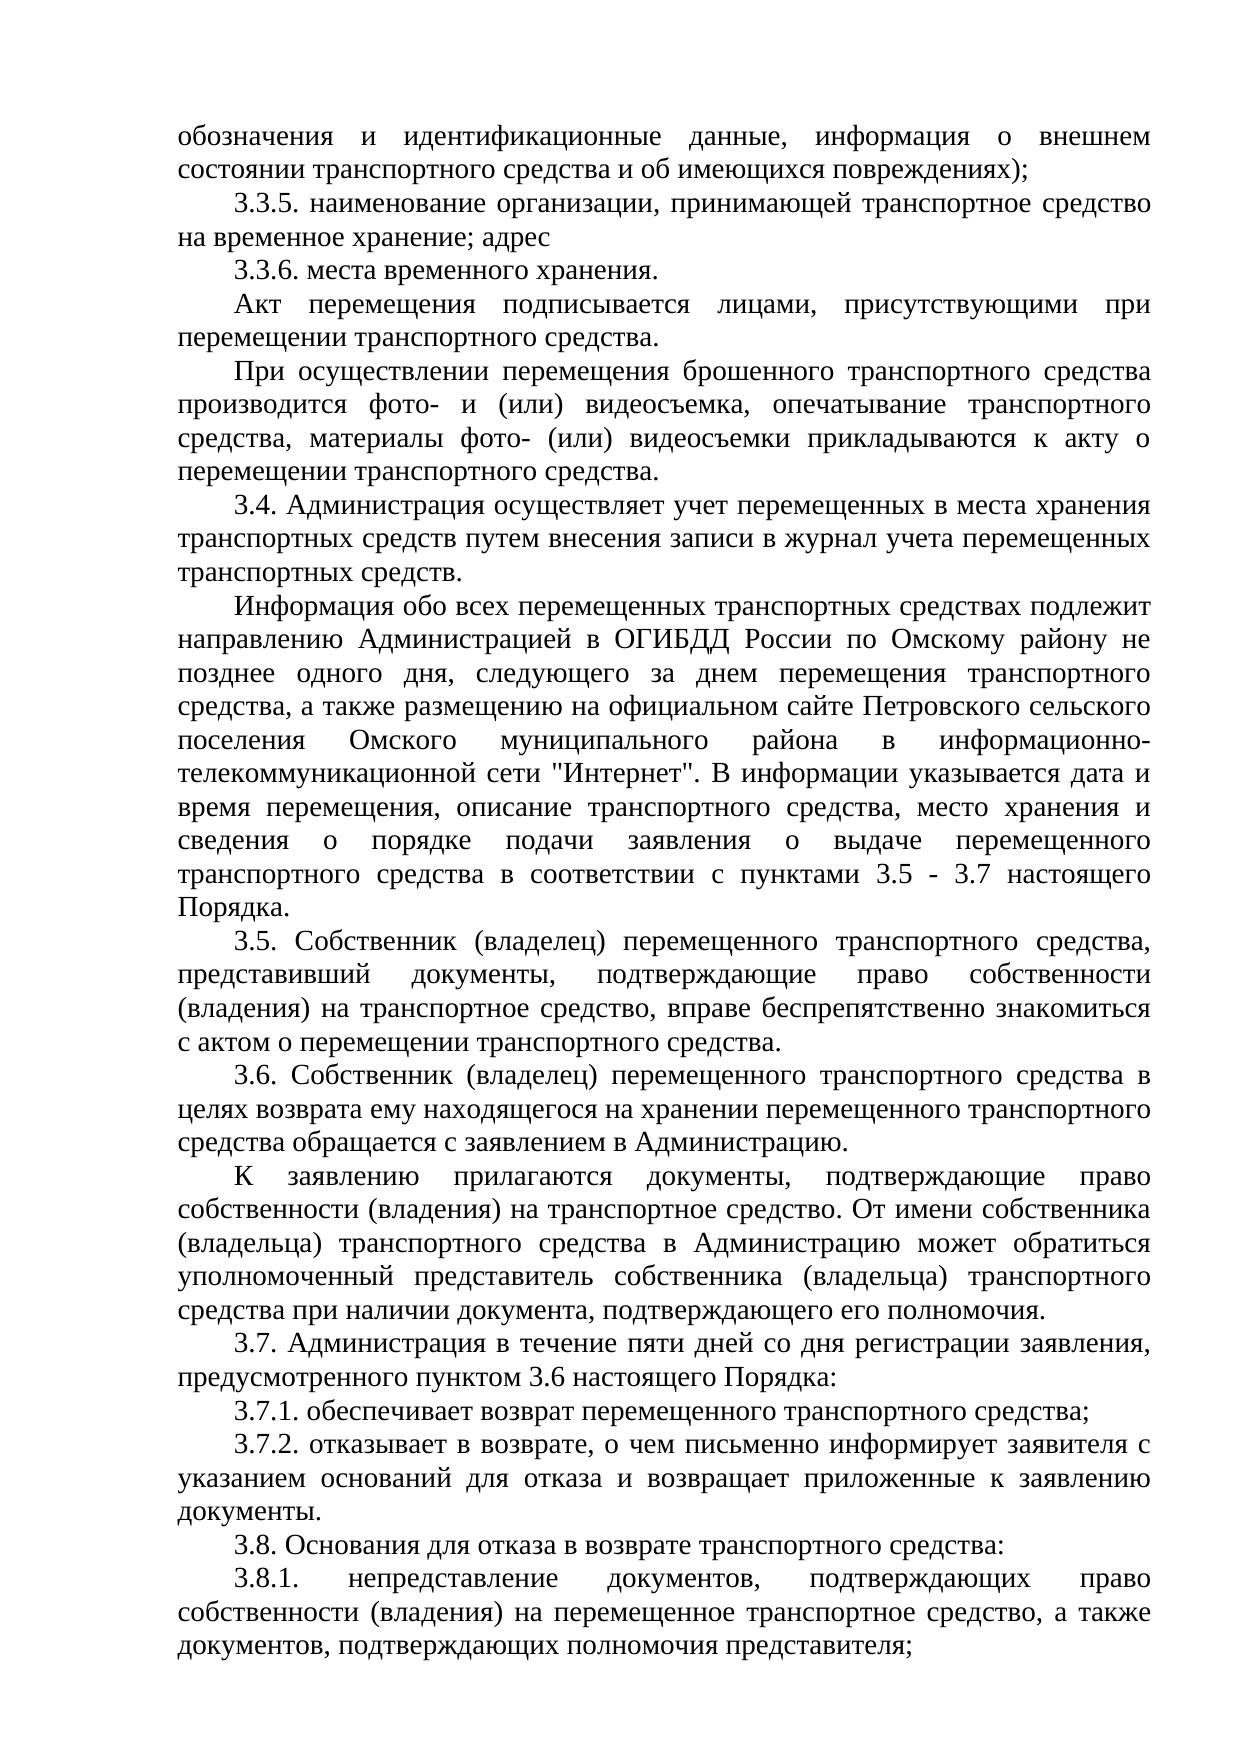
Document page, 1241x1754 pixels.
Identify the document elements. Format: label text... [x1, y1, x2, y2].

text Информация обо всех перемещенных транспортных средствах подлежит направлению Администрацией в ОГИБДД России по Омскому району не позднее одного дня, следующего за днем перемещения транспортного средства, а также размещению на официальном сайте Петровского сельского поселения Омского муниципального района в информационно-телекоммуникационной сети "Интернет". В информации указывается дата и время перемещения, описание транспортного средства, место хранения и сведения о порядке подачи заявления о выдаче перемещенного транспортного средства в соответствии с пунктами 3.5 - 3.7 настоящего Порядка. [177, 588, 1152, 923]
text 3.3.6. места временного хранения. [177, 252, 1152, 286]
text 3.8.1. непредставление документов, подтверждающих право собственности (владения) на перемещенное транспортное средство, а также документов, подтверждающих полномочия представителя; [177, 1560, 1152, 1661]
text 3.6. Собственник (владелец) перемещенного транспортного средства в целях возврата ему находящегося на хранении перемещенного транспортного средства обращается с заявлением в Администрацию. [177, 1057, 1152, 1158]
text При осуществлении перемещения брошенного транспортного средства производится фото- и (или) видеосъемка, опечатывание транспортного средства, материалы фото- (или) видеосъемки прикладываются к акту о перемещении транспортного средства. [177, 353, 1152, 487]
text 3.7.1. обеспечивает возврат перемещенного транспортного средства; [177, 1393, 1152, 1426]
text 3.5. Собственник (владелец) перемещенного транспортного средства, представивший документы, подтверждающие право собственности (владения) на транспортное средство, вправе беспрепятственно знакомиться с актом о перемещении транспортного средства. [177, 923, 1152, 1057]
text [177, 118, 1152, 185]
text 3.4. Администрация осуществляет учет перемещенных в места хранения транспортных средств путем внесения записи в журнал учета перемещенных транспортных средств. [177, 487, 1152, 588]
text 3.7. Администрация в течение пяти дней со дня регистрации заявления, предусмотренного пунктом 3.6 настоящего Порядка: [177, 1326, 1152, 1393]
text 3.3.5. наименование организации, принимающей транспортное средство на временное хранение; адрес [177, 185, 1152, 252]
text 3.7.2. отказывает в возврате, о чем письменно информирует заявителя с указанием оснований для отказа и возвращает приложенные к заявлению документы. [177, 1426, 1152, 1527]
text К заявлению прилагаются документы, подтверждающие право собственности (владения) на транспортное средство. От имени собственника (владельца) транспортного средства в Администрацию может обратиться уполномоченный представитель собственника (владельца) транспортного средства при наличии документа, подтверждающего его полномочия. [177, 1158, 1152, 1326]
text 3.8. Основания для отказа в возврате транспортного средства: [177, 1527, 1152, 1560]
text Акт перемещения подписывается лицами, присутствующими при перемещении транспортного средства. [177, 286, 1152, 353]
